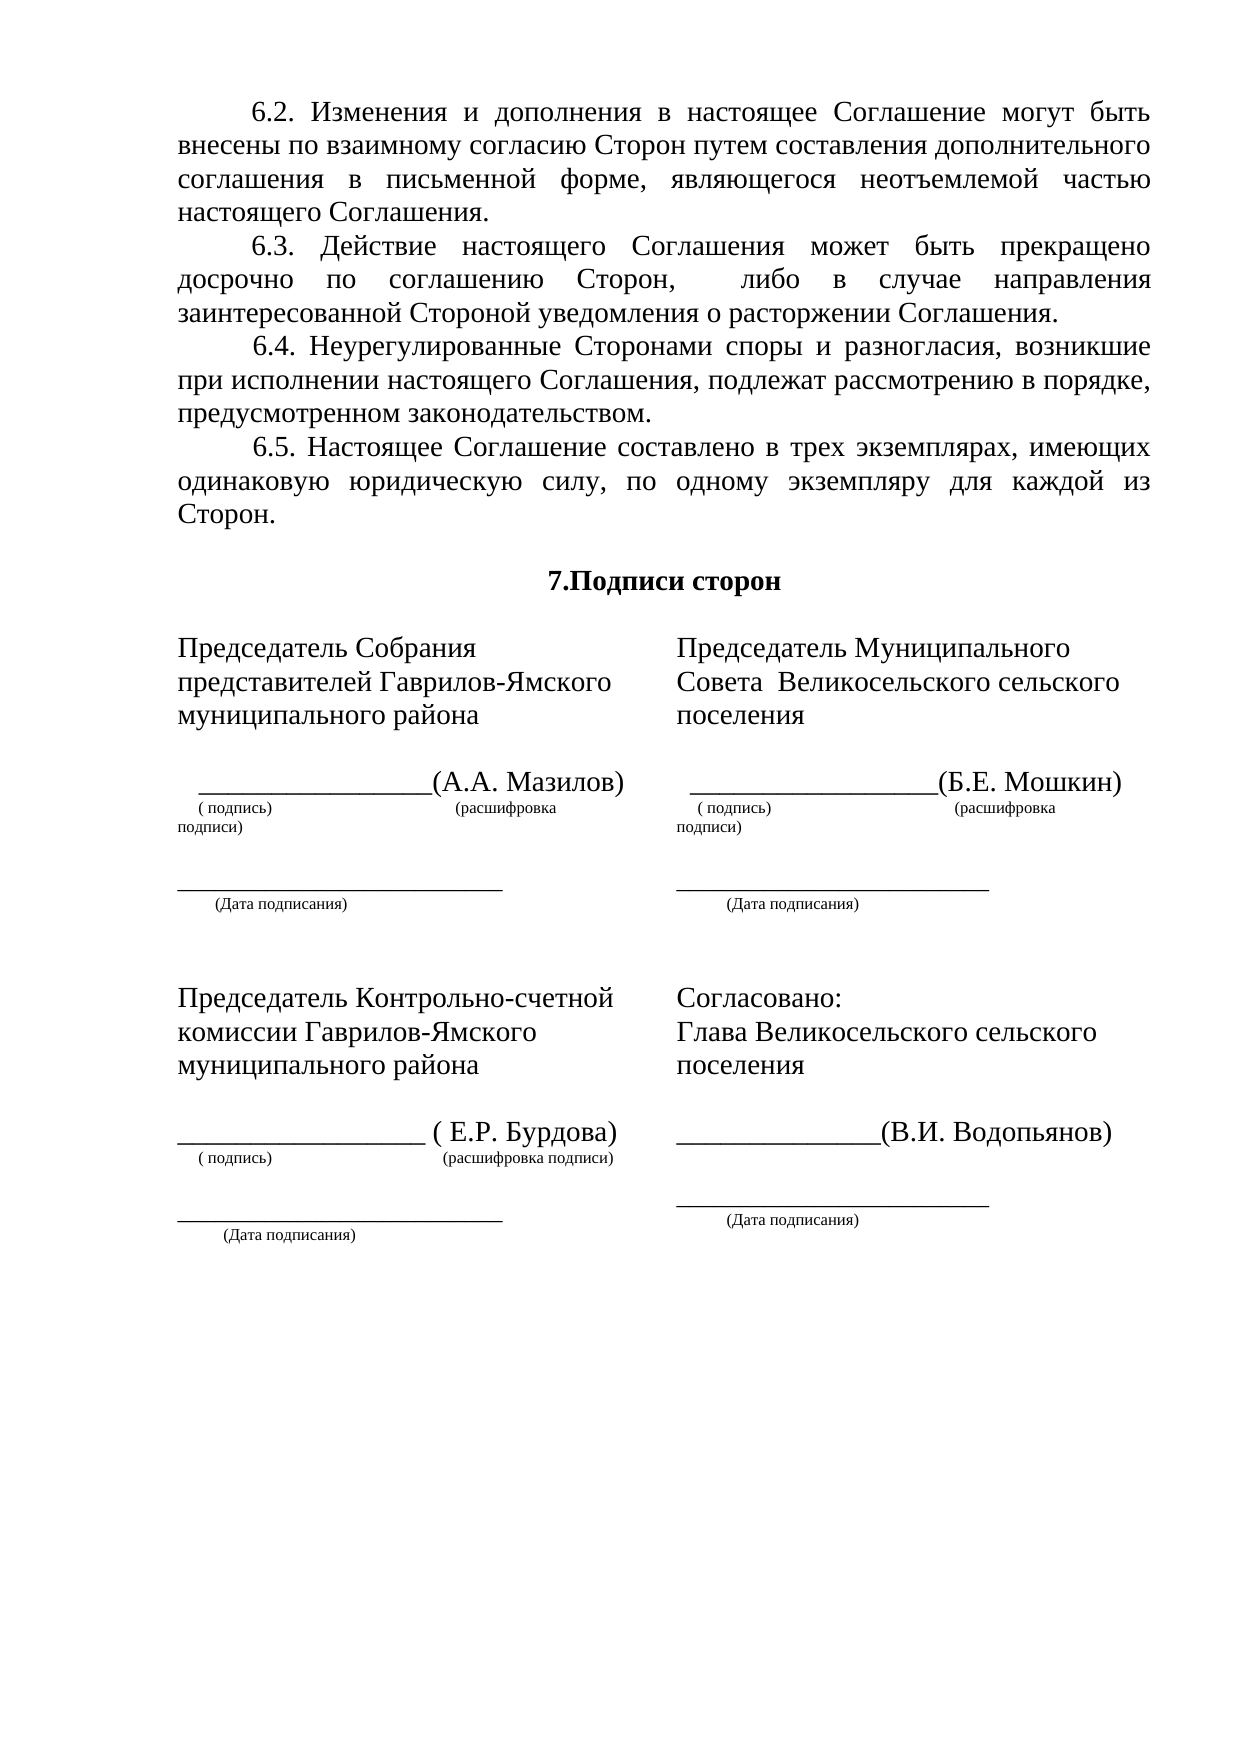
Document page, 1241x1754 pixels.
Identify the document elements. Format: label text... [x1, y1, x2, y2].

text 6.2. Изменения и дополнения в настоящее Соглашение могут быть внесены по взаимному согласию Сторон путем составления дополнительного соглашения в письменной форме, являющегося неотъемлемой частью настоящего Соглашения. [177, 94, 1152, 228]
text 7.Подписи сторон [177, 563, 1152, 597]
table_cell Председатель Контрольно-счетной комиссии Гаврилов-Ямского муниципального района _________________ ( Е.Р. Бурдова) ( подпись) (расшифровка подписи) __________________________ (Дата подписания) [166, 980, 665, 1263]
table_header Председатель Собрания представителей Гаврилов-Ямского муниципального района ________________(А.А. Мазилов) ( подпись) (расшифровка подписи) __________________________ (Дата подписания) [166, 597, 665, 980]
text 6.5. Настоящее Соглашение составлено в трех экземплярах, имеющих одинаковую юридическую силу, по одному экземпляру для каждой из Сторон. [177, 429, 1152, 530]
text 6.4. Неурегулированные Сторонами споры и разногласия, возникшие при исполнении настоящего Соглашения, подлежат рассмотрению в порядке, предусмотренном законодательством. [177, 328, 1152, 429]
table_cell Согласовано: Глава Великосельского сельского поселения ______________(В.И. Водопьянов) _________________________ (Дата подписания) [665, 980, 1163, 1263]
text 6.3. Действие настоящего Соглашения может быть прекращено досрочно по соглашению Сторон, либо в случае направления заинтересованной Стороной уведомления о расторжении Соглашения. [177, 228, 1152, 328]
table_header Председатель Муниципального Совета Великосельского сельского поселения _________________(Б.Е. Мошкин) ( подпись) (расшифровка подписи) _________________________ (Дата подписания) [665, 597, 1163, 980]
